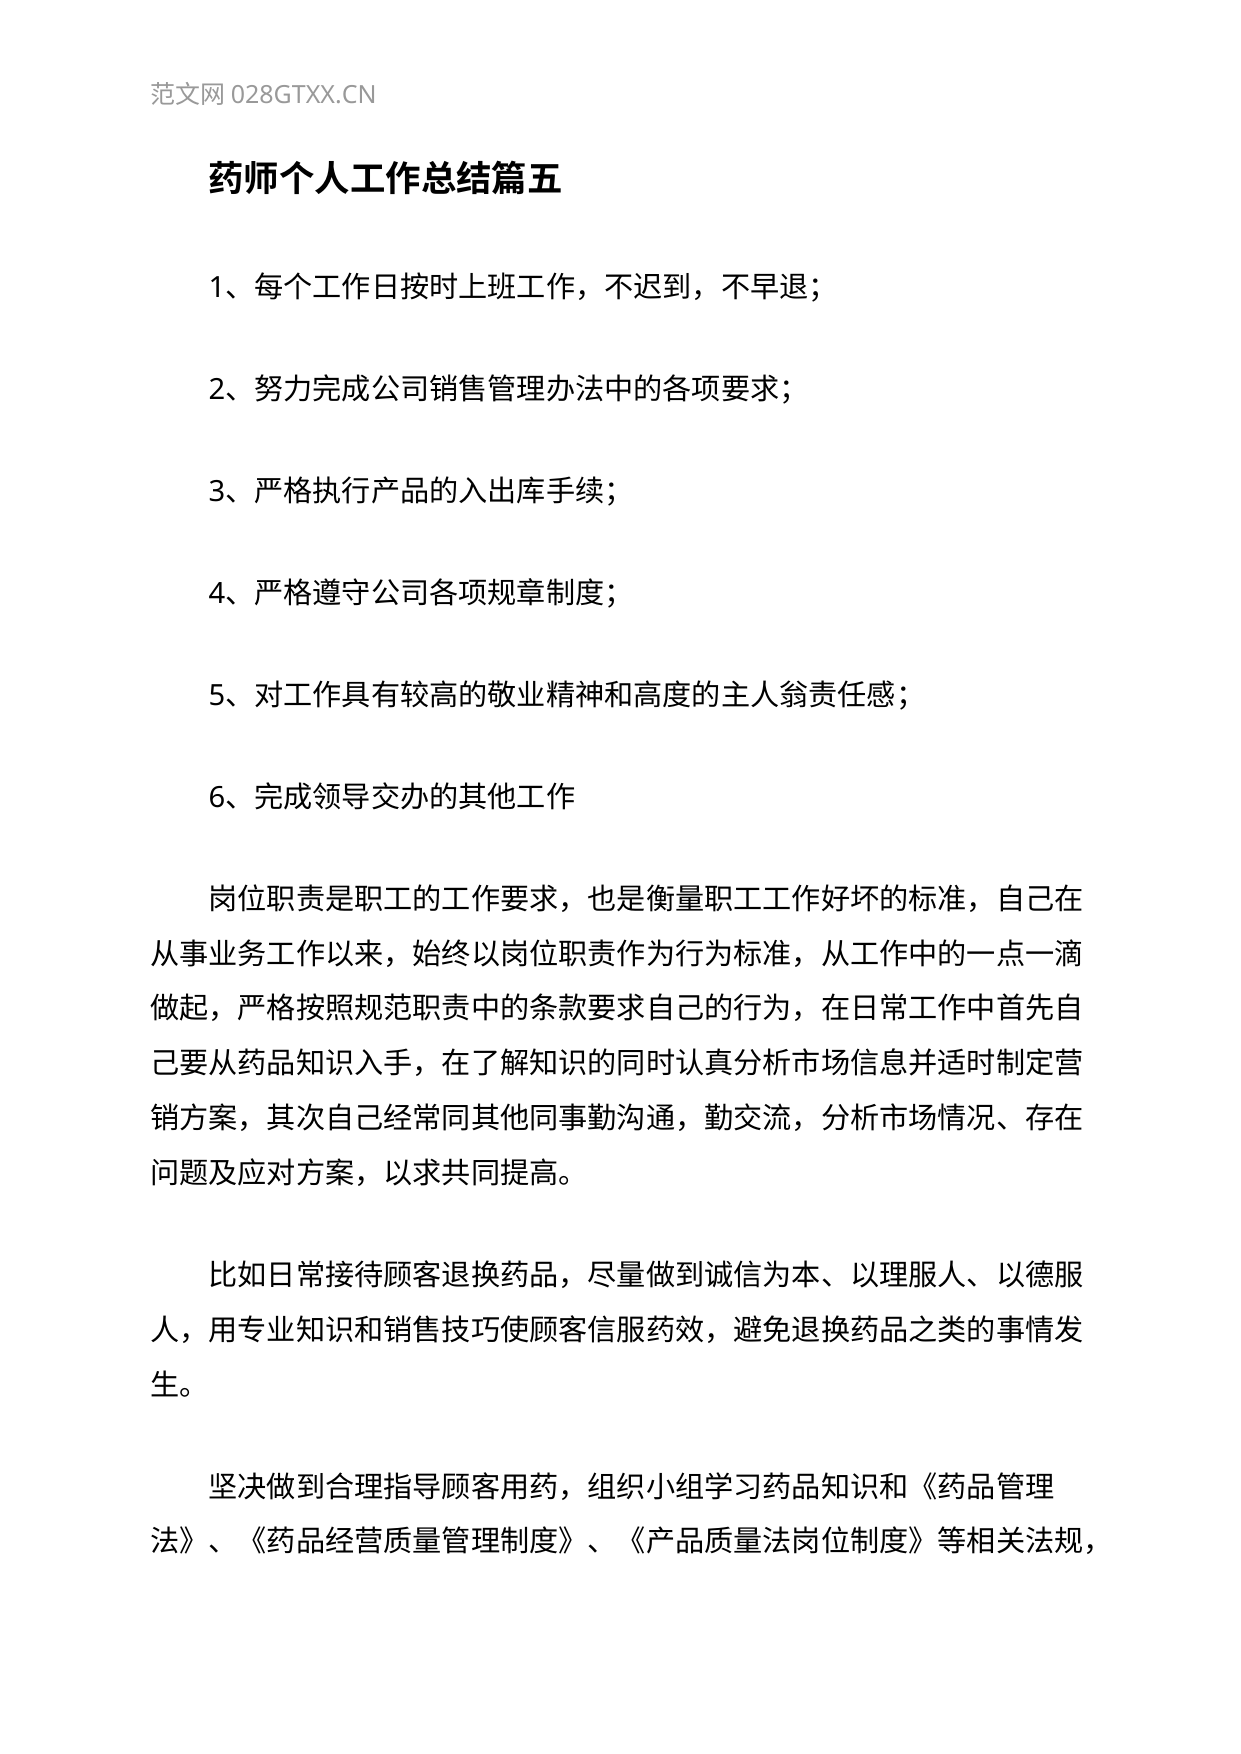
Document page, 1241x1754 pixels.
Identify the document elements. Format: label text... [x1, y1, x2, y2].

text 4、严格遵守公司各项规章制度； [150, 569, 1090, 612]
text 6、完成领导交办的其他工作 [150, 773, 1090, 816]
text 比如日常接待顾客退换药品，尽量做到诚信为本、以理服人、以德服人，用专业知识和销售技巧使顾客信服药效，避免退换药品之类的事情发生。 [150, 1252, 1090, 1404]
text 1、每个工作日按时上班工作，不迟到，不早退； [150, 263, 1090, 306]
text 药师个人工作总结篇五 [150, 150, 1090, 201]
text 岗位职责是职工的工作要求，也是衡量职工工作好坏的标准，自己在从事业务工作以来，始终以岗位职责作为行为标准，从工作中的一点一滴做起，严格按照规范职责中的条款要求自己的行为，在日常工作中首先自己要从药品知识入手，在了解知识的同时认真分析市场信息并适时制定营销方案，其次自己经常同其他同事勤沟通，勤交流，分析市场情况、存在问题及应对方案，以求共同提高。 [150, 875, 1090, 1192]
text 3、严格执行产品的入出库手续； [150, 467, 1090, 510]
text 2、努力完成公司销售管理办法中的各项要求； [150, 365, 1090, 408]
text 5、对工作具有较高的敬业精神和高度的主人翁责任感； [150, 671, 1090, 714]
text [150, 1463, 1090, 1560]
